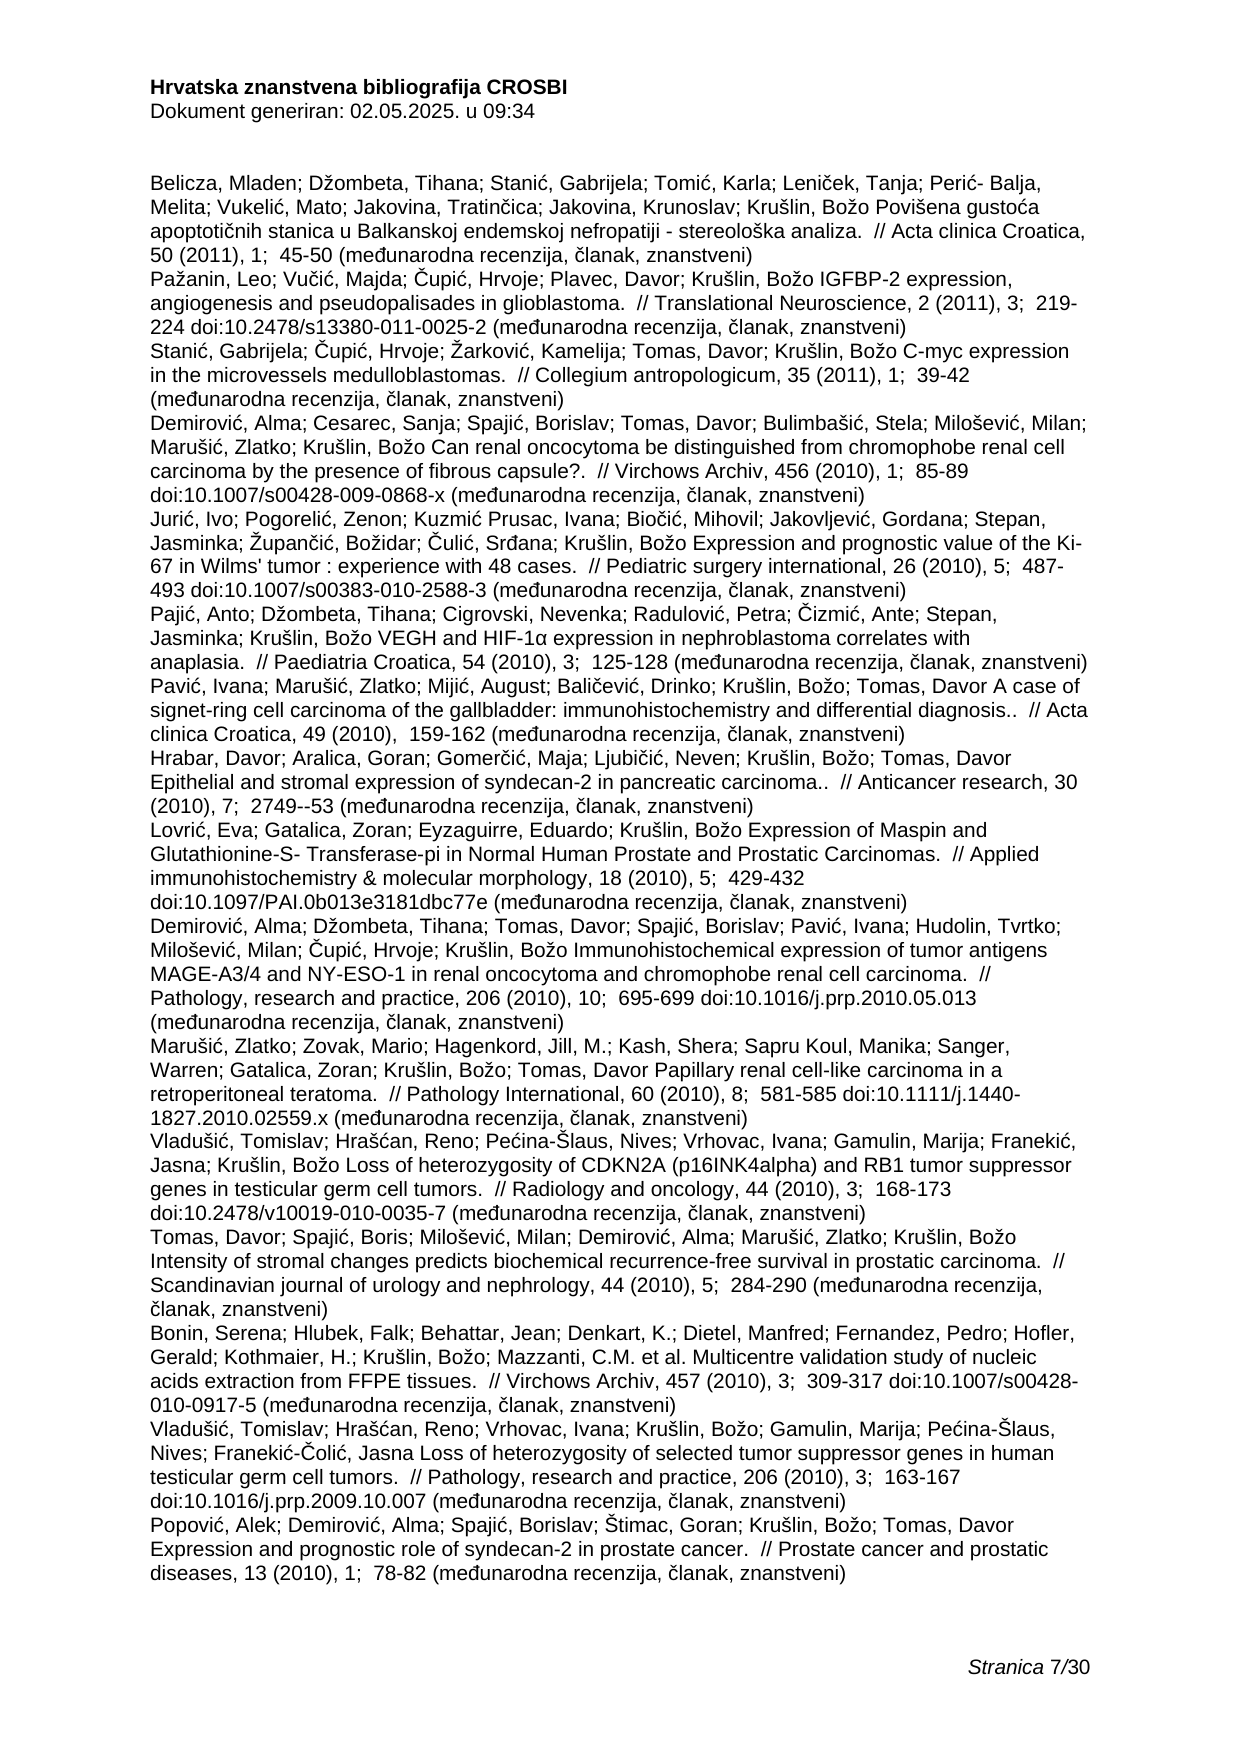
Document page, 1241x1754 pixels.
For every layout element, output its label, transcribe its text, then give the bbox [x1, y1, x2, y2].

text Vladušić, Tomislav; Hrašćan, Reno; Pećina-Šlaus, Nives; Vrhovac, Ivana; Gamulin, Marija; Franekić, Jasna; Krušlin, Božo [150, 1129, 1090, 1225]
text Vladušić, Tomislav; Hrašćan, Reno; Vrhovac, Ivana; Krušlin, Božo; Gamulin, Marija; Pećina-Šlaus, Nives; Franekić-Čolić, Jasna [150, 1417, 1090, 1513]
text Demirović, Alma; Džombeta, Tihana; Tomas, Davor; Spajić, Borislav; Pavić, Ivana; Hudolin, Tvrtko; Milošević, Milan; Čupić, Hrvoje; Krušlin, Božo [150, 914, 1090, 1033]
text Pažanin, Leo; Vučić, Majda; Čupić, Hrvoje; Plavec, Davor; Krušlin, Božo [150, 267, 1090, 339]
text Marušić, Zlatko; Zovak, Mario; Hagenkord, Jill, M.; Kash, Shera; Sapru Koul, Manika; Sanger, Warren; Gatalica, Zoran; Krušlin, Božo; Tomas, Davor [150, 1033, 1090, 1129]
text Hrabar, Davor; Aralica, Goran; Gomerčić, Maja; Ljubičić, Neven; Krušlin, Božo; Tomas, Davor [150, 746, 1090, 818]
text Jurić, Ivo; Pogorelić, Zenon; Kuzmić Prusac, Ivana; Biočić, Mihovil; Jakovljević, Gordana; Stepan, Jasminka; Župančić, Božidar; Čulić, Srđana; Krušlin, Božo [150, 506, 1090, 602]
text Demirović, Alma; Cesarec, Sanja; Spajić, Borislav; Tomas, Davor; Bulimbašić, Stela; Milošević, Milan; Marušić, Zlatko; Krušlin, Božo [150, 411, 1090, 506]
text Pajić, Anto; Džombeta, Tihana; Cigrovski, Nevenka; Radulović, Petra; Čizmić, Ante; Stepan, Jasminka; Krušlin, Božo [150, 602, 1090, 674]
text Belicza, Mladen; Džombeta, Tihana; Stanić, Gabrijela; Tomić, Karla; Leniček, Tanja; Perić- Balja, Melita; Vukelić, Mato; Jakovina, Tratinčica; Jakovina, Krunoslav; Krušlin, Božo [150, 171, 1090, 267]
text Pavić, Ivana; Marušić, Zlatko; Mijić, August; Baličević, Drinko; Krušlin, Božo; Tomas, Davor [150, 674, 1090, 746]
text Bonin, Serena; Hlubek, Falk; Behattar, Jean; Denkart, K.; Dietel, Manfred; Fernandez, Pedro; Hofler, Gerald; Kothmaier, H.; Krušlin, Božo; Mazzanti, C.M. et al. [150, 1321, 1090, 1417]
text Lovrić, Eva; Gatalica, Zoran; Eyzaguirre, Eduardo; Krušlin, Božo [150, 818, 1090, 914]
text Popović, Alek; Demirović, Alma; Spajić, Borislav; Štimac, Goran; Krušlin, Božo; Tomas, Davor [150, 1513, 1090, 1584]
text Stanić, Gabrijela; Čupić, Hrvoje; Žarković, Kamelija; Tomas, Davor; Krušlin, Božo [150, 339, 1090, 411]
text Tomas, Davor; Spajić, Boris; Milošević, Milan; Demirović, Alma; Marušić, Zlatko; Krušlin, Božo [150, 1225, 1090, 1321]
